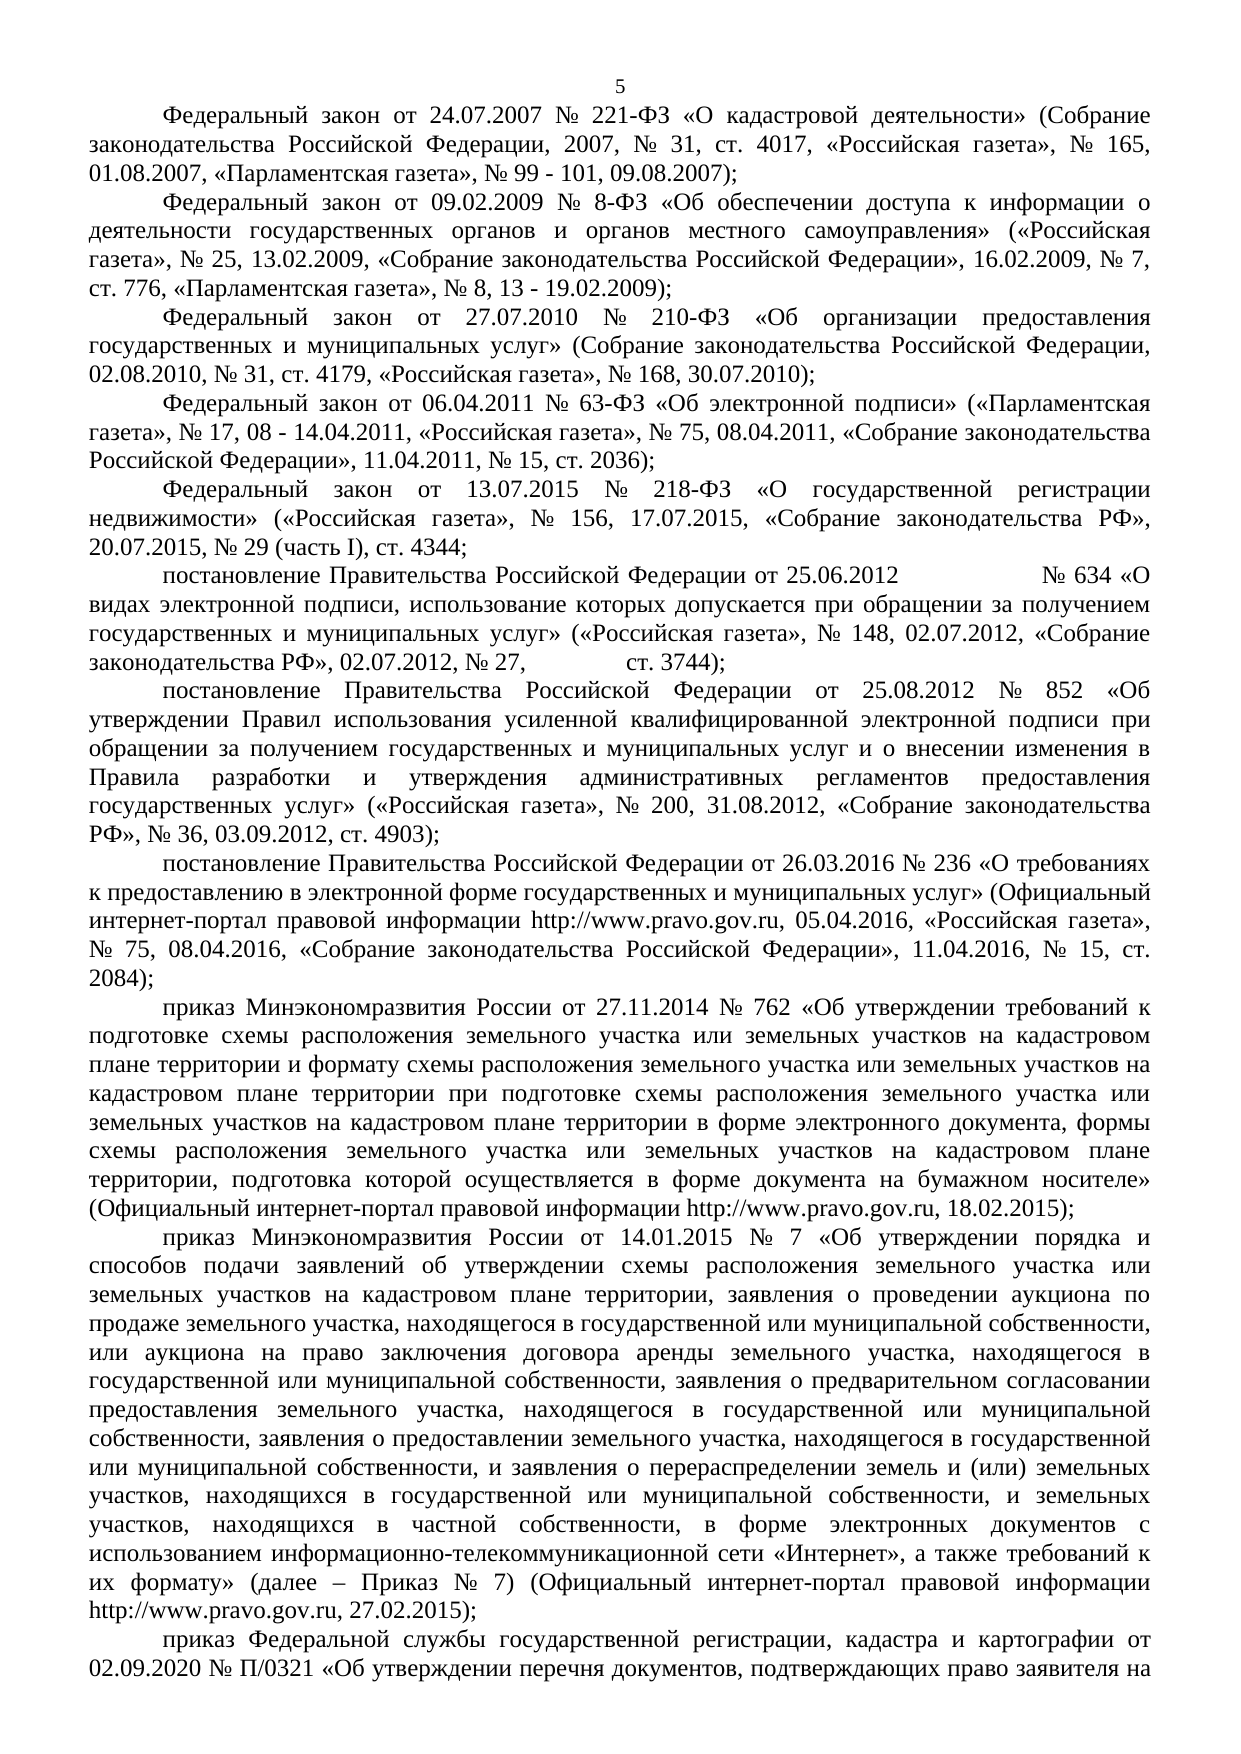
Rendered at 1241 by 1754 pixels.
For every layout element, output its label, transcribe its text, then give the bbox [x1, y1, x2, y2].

text Федеральный закон от 06.04.2011 № 63-ФЗ «Об электронной подписи» («Парламентская газета», № 17, 08 - 14.04.2011, «Российская газета», № 75, 08.04.2011, «Собрание законодательства Российской Федерации», 11.04.2011, № 15, ст. 2036); [89, 388, 1152, 474]
text Федеральный закон от 27.07.2010 № 210-ФЗ «Об организации предоставления государственных и муниципальных услуг» (Собрание законодательства Российской Федерации, 02.08.2010, № 31, ст. 4179, «Российская газета», № 168, 30.07.2010); [89, 302, 1152, 388]
text Федеральный закон от 13.07.2015 № 218-ФЗ «О государственной регистрации недвижимости» («Российская газета», № 156, 17.07.2015, «Собрание законодательства РФ», 20.07.2015, № 29 (часть I), ст. 4344; [89, 474, 1152, 560]
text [89, 1624, 1152, 1682]
text Федеральный закон от 24.07.2007 № 221-ФЗ «О кадастровой деятельности» (Собрание законодательства Российской Федерации, 2007, № 31, ст. 4017, «Российская газета», № 165, 01.08.2007, «Парламентская газета», № 99 - 101, 09.08.2007); [89, 100, 1152, 187]
text постановление Правительства Российской Федерации от 25.08.2012 № 852 «Об утверждении Правил использования усиленной квалифицированной электронной подписи при обращении за получением государственных и муниципальных услуг и о внесении изменения в Правила разработки и утверждения административных регламентов предоставления государственных услуг» («Российская газета», № 200, 31.08.2012, «Собрание законодательства РФ», № 36, 03.09.2012, ст. 4903); [89, 675, 1152, 848]
text приказ Минэкономразвития России от 27.11.2014 № 762 «Об утверждении требований к подготовке схемы расположения земельного участка или земельных участков на кадастровом плане территории и формату схемы расположения земельного участка или земельных участков на кадастровом плане территории при подготовке схемы расположения земельного участка или земельных участков на кадастровом плане территории в форме электронного документа, формы схемы расположения земельного участка или земельных участков на кадастровом плане территории, подготовка которой осуществляется в форме документа на бумажном носителе» (Официальный интернет-портал правовой информации http://www.pravo.gov.ru, 18.02.2015); [89, 992, 1152, 1222]
text приказ Минэкономразвития России от 14.01.2015 № 7 «Об утверждении порядка и способов подачи заявлений об утверждении схемы расположения земельного участка или земельных участков на кадастровом плане территории, заявления о проведении аукциона по продаже земельного участка, находящегося в государственной или муниципальной собственности, или аукциона на право заключения договора аренды земельного участка, находящегося в государственной или муниципальной собственности, заявления о предварительном согласовании предоставления земельного участка, находящегося в государственной или муниципальной собственности, заявления о предоставлении земельного участка, находящегося в государственной или муниципальной собственности, и заявления о перераспределении земель и (или) земельных участков, находящихся в государственной или муниципальной собственности, и земельных участков, находящихся в частной собственности, в форме электронных документов с использованием информационно-телекоммуникационной сети «Интернет», а также требований к их формату» (далее – Приказ № 7) (Официальный интернет-портал правовой информации http://www.pravo.gov.ru, 27.02.2015); [89, 1222, 1152, 1624]
text постановление Правительства Российской Федерации от 26.03.2016 № 236 «О требованиях к предоставлению в электронной форме государственных и муниципальных услуг» (Официальный интернет-портал правовой информации http://www.pravo.gov.ru, 05.04.2016, «Российская газета», № 75, 08.04.2016, «Собрание законодательства Российской Федерации», 11.04.2016, № 15, ст. 2084); [89, 848, 1152, 992]
text Федеральный закон от 09.02.2009 № 8-ФЗ «Об обеспечении доступа к информации о деятельности государственных органов и органов местного самоуправления» («Российская газета», № 25, 13.02.2009, «Собрание законодательства Российской Федерации», 16.02.2009, № 7, ст. 776, «Парламентская газета», № 8, 13 - 19.02.2009); [89, 187, 1152, 302]
text постановление Правительства Российской Федерации от 25.06.2012 № 634 «О видах электронной подписи, использование которых допускается при обращении за получением государственных и муниципальных услуг» («Российская газета», № 148, 02.07.2012, «Собрание законодательства РФ», 02.07.2012, № 27, ст. 3744); [89, 560, 1152, 675]
